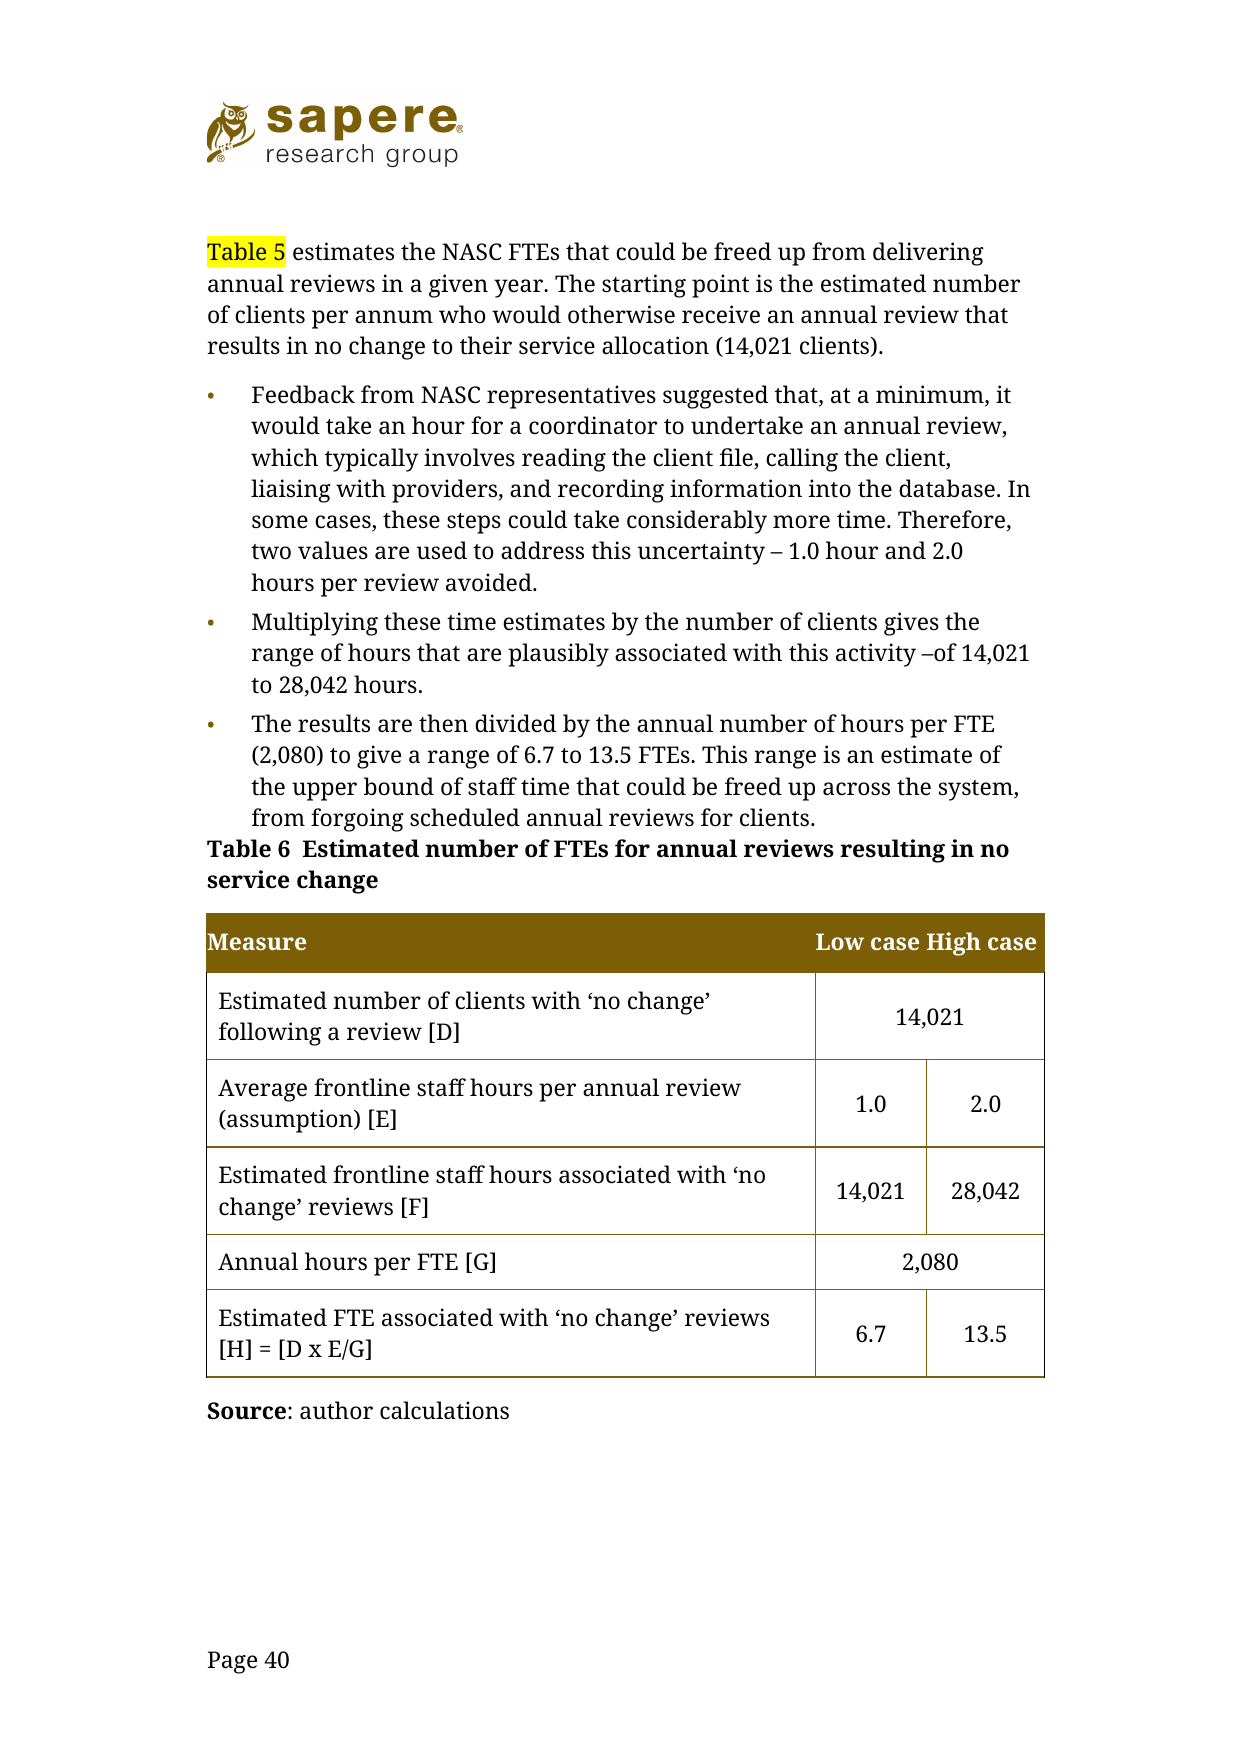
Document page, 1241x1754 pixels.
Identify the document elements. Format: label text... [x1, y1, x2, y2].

text Table 6 Estimated number of FTEs for annual reviews resulting in no service change [207, 833, 1033, 896]
table_cell 6.7 [816, 1290, 926, 1376]
text Feedback from NASC representatives suggested that, at a minimum, it would take an hour for a coordinator to undertake an annual review, which typically involves reading the client file, calling the client, liaising with providers, and recording information into the database. In some cases, these steps could take considerably more time. Therefore, two values are used to address this uncertainty – 1.0 hour and 2.0 hours per review avoided. [207, 379, 1033, 598]
table_cell Annual hours per FTE [G] [207, 1235, 815, 1289]
table_cell Average frontline staff hours per annual review (assumption) [E] [207, 1060, 815, 1146]
table_cell 14,021 [816, 973, 1044, 1059]
table_cell 2.0 [927, 1060, 1044, 1146]
text Multiplying these time estimates by the number of clients gives the range of hours that are plausibly associated with this activity –of 14,021 to 28,042 hours. [207, 606, 1033, 700]
table_cell 13.5 [927, 1290, 1044, 1376]
table_cell 1.0 [816, 1060, 926, 1146]
picture [206, 89, 463, 168]
table_header High case [927, 914, 1044, 972]
text The results are then divided by the annual number of hours per FTE (2,080) to give a range of 6.7 to 13.5 FTEs. This range is an estimate of the upper bound of staff time that could be freed up across the system, from forgoing scheduled annual reviews for clients. [207, 708, 1033, 833]
text Source: author calculations [207, 1395, 1033, 1426]
text Table 5 estimates the NASC FTEs that could be freed up from delivering annual reviews in a given year. The starting point is the estimated number of clients per annum who would otherwise receive an annual review that results in no change to their service allocation (14,021 clients). [207, 236, 1033, 361]
table_cell 14,021 [816, 1148, 926, 1233]
table_header Measure [207, 914, 815, 972]
table_header Low case [816, 914, 926, 972]
table_cell 2,080 [816, 1235, 1044, 1289]
table_cell Estimated frontline staff hours associated with ‘no change’ reviews [F] [207, 1148, 815, 1233]
table_cell 28,042 [927, 1148, 1044, 1233]
table_cell Estimated number of clients with ‘no change’ following a review [D] [207, 973, 815, 1059]
table_cell Estimated FTE associated with ‘no change’ reviews [H] = [D x E/G] [207, 1290, 815, 1376]
